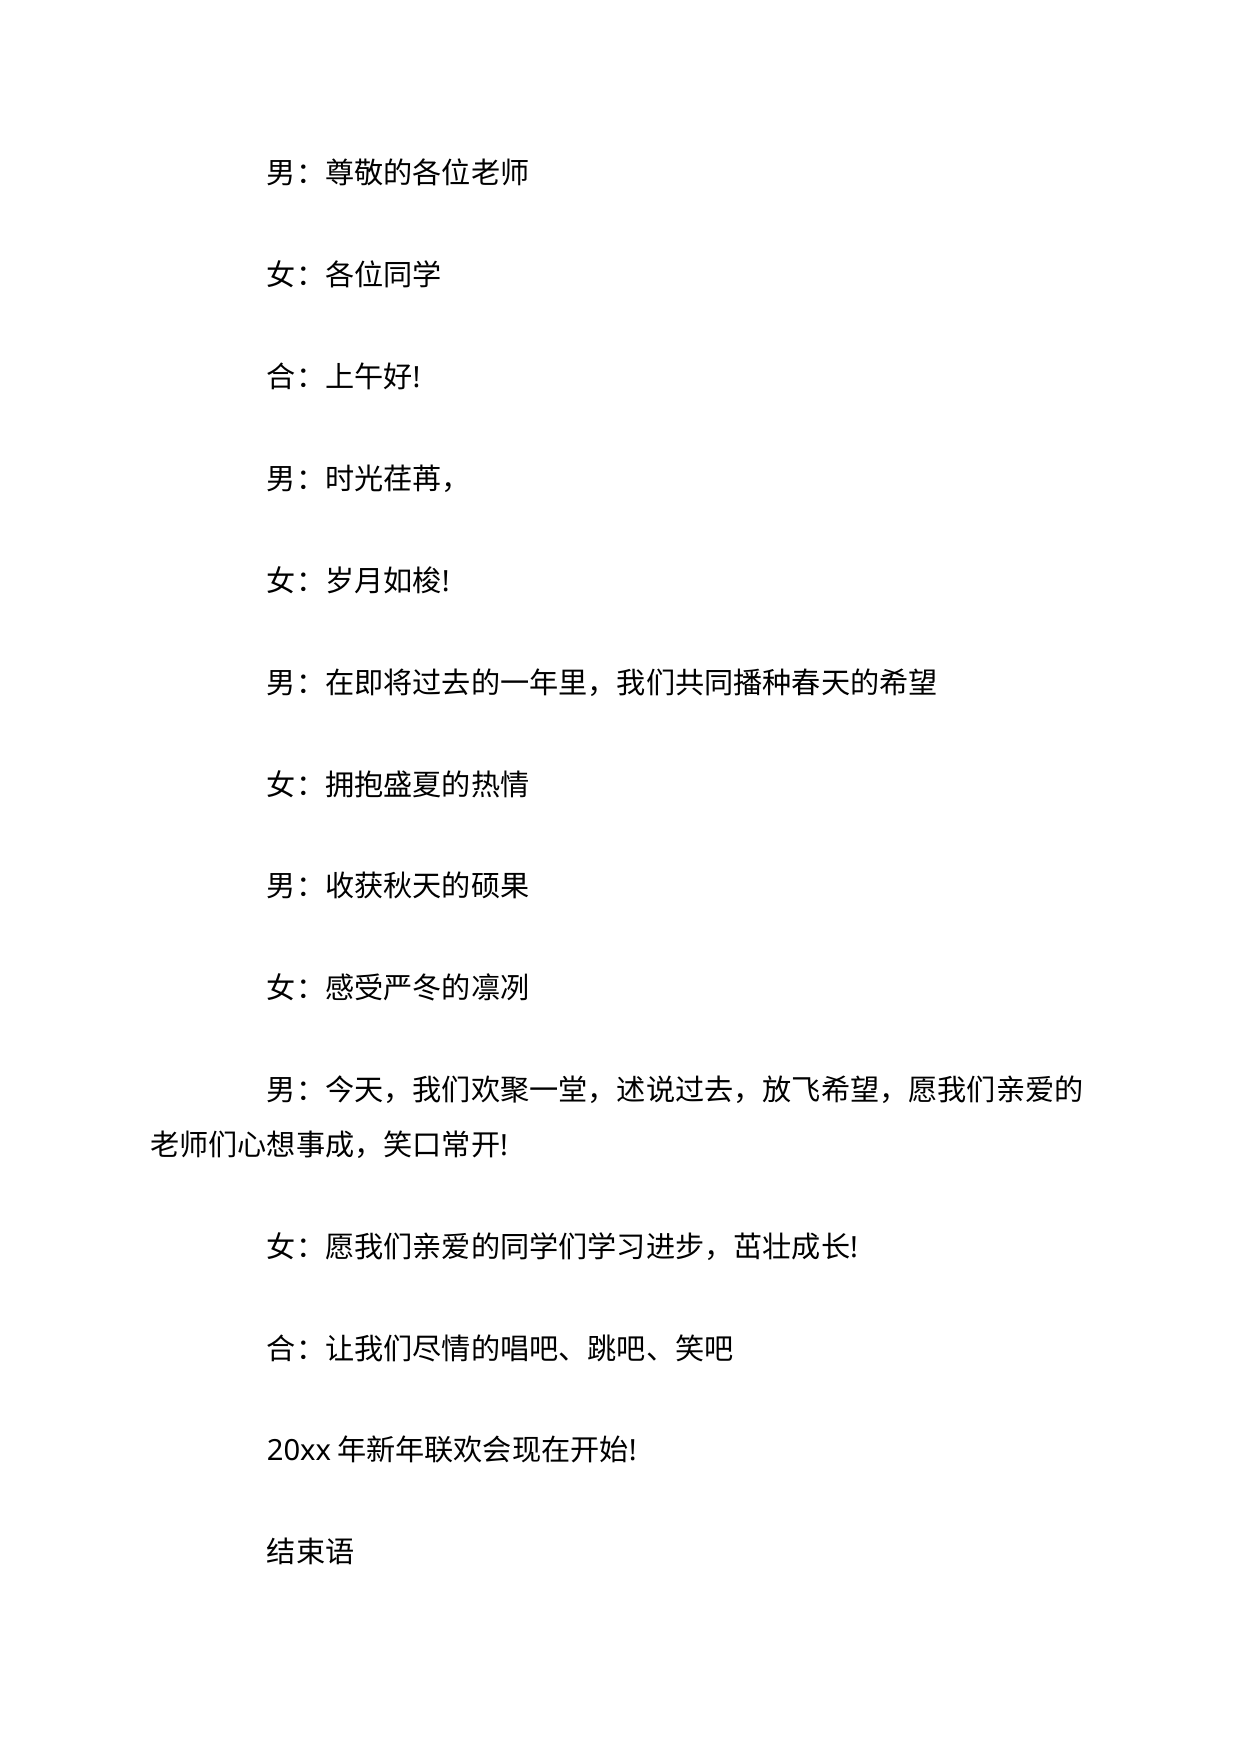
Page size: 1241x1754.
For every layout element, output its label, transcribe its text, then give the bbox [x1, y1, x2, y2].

text 女：岁月如梭! [150, 557, 1090, 600]
text 结束语 [150, 1529, 1090, 1571]
text 20xx年新年联欢会现在开始! [150, 1427, 1090, 1469]
text 女：愿我们亲爱的同学们学习进步，茁壮成长! [150, 1223, 1090, 1266]
text 女：各位同学 [150, 252, 1090, 294]
text 女：拥抱盛夏的热情 [150, 761, 1090, 803]
text 男：收获秋天的硕果 [150, 863, 1090, 905]
text 合：上午好! [150, 353, 1090, 396]
text 男：今天，我们欢聚一堂，述说过去，放飞希望，愿我们亲爱的老师们心想事成，笑口常开! [150, 1066, 1090, 1164]
text 男：尊敬的各位老师 [150, 150, 1090, 192]
text 女：感受严冬的凛冽 [150, 964, 1090, 1007]
text 男：在即将过去的一年里，我们共同播种春天的希望 [150, 659, 1090, 702]
text 合：让我们尽情的唱吧、跳吧、笑吧 [150, 1325, 1090, 1367]
text 男：时光荏苒， [150, 456, 1090, 498]
